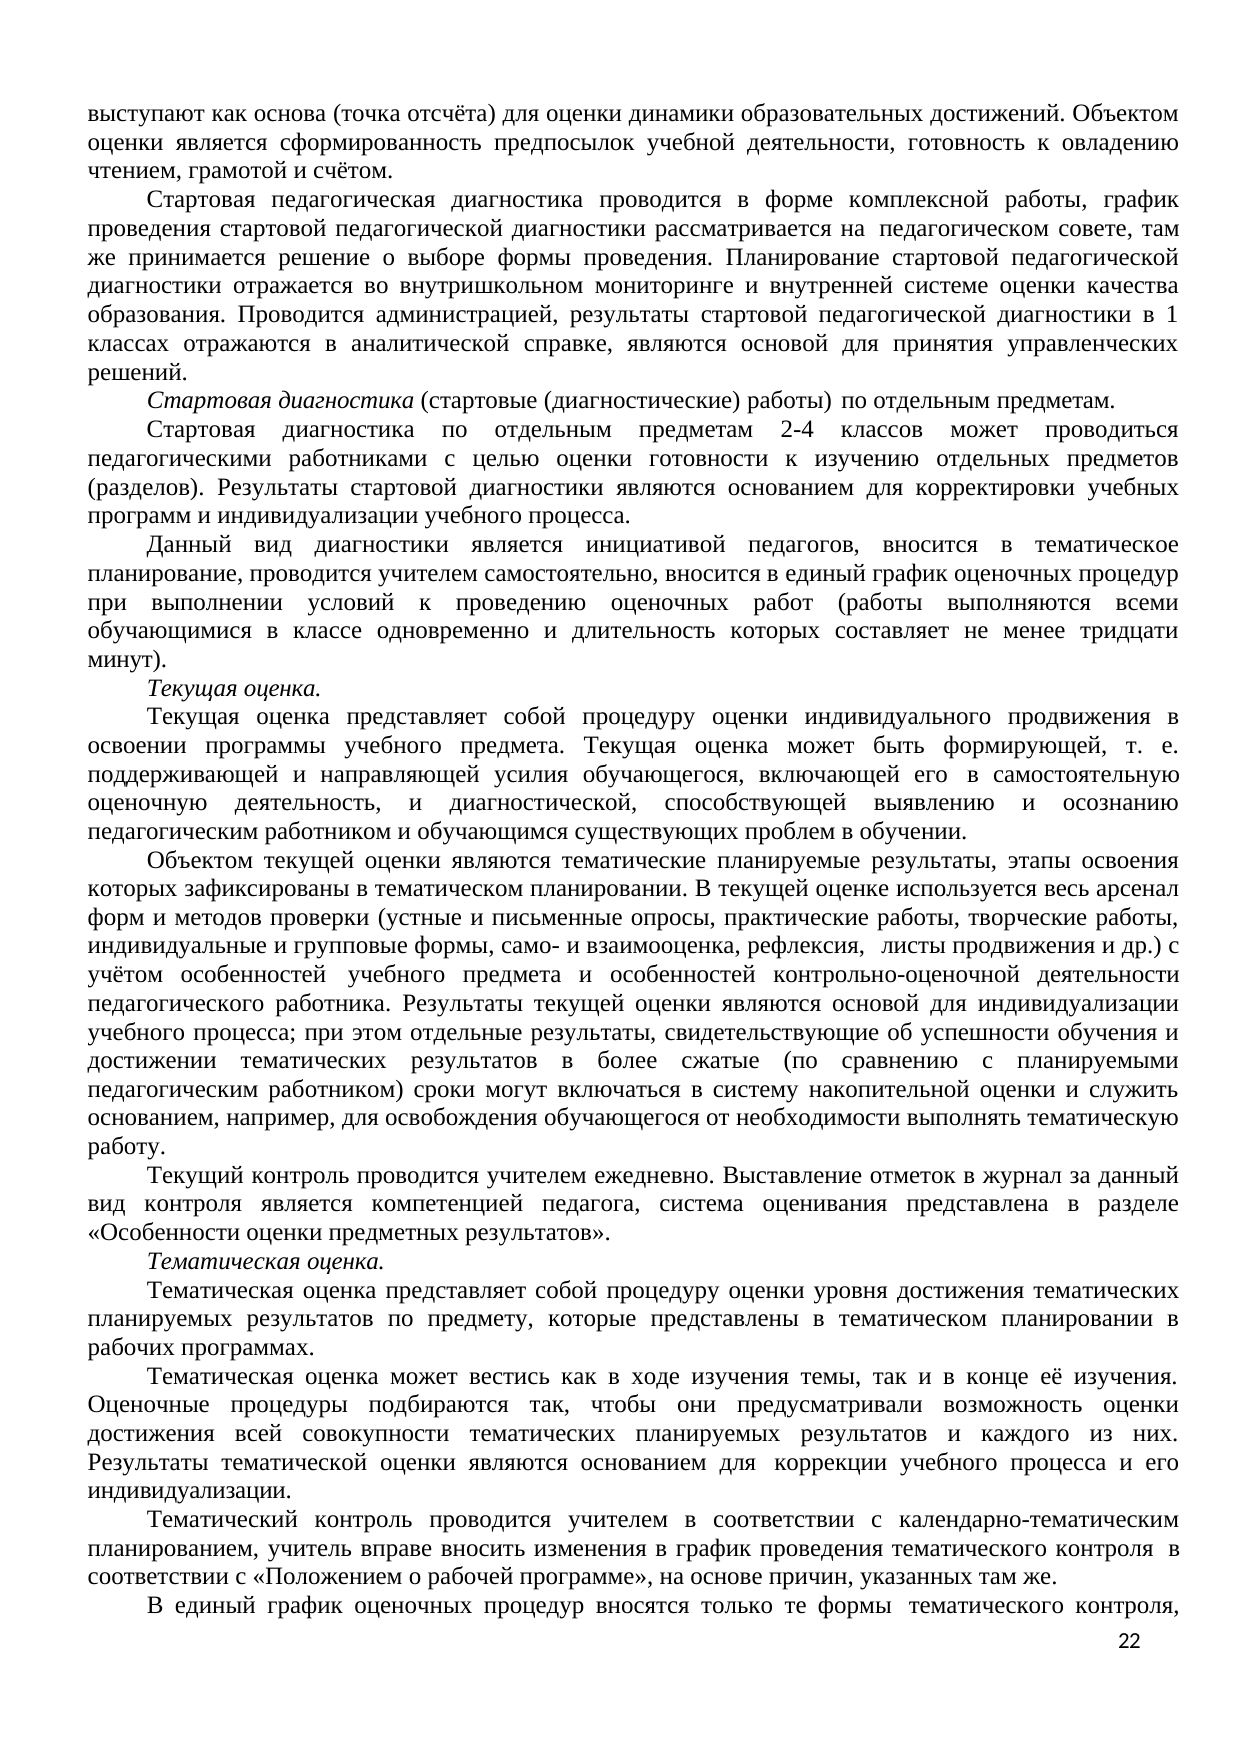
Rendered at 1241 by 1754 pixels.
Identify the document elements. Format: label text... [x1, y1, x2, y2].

text Текущая оценка. [147, 673, 1180, 702]
text Текущая оценка представляет собой процедуру оценки индивидуального продвижения в освоении программы учебного предмета. Текущая оценка может быть формирующей, т. е. поддерживающей и направляющей усилия обучающегося, включающей его в самостоятельную оценочную деятельность, и диагностической, способствующей выявлению и осознанию педагогическим работником и обучающимся существующих проблем в обучении. [87, 702, 1180, 845]
text Объектом текущей оценки являются тематические планируемые результаты, этапы освоения которых зафиксированы в тематическом планировании. В текущей оценке используется весь арсенал форм и методов проверки (устные и письменные опросы, практические работы, творческие работы, индивидуальные и групповые формы, само- и взаимооценка, рефлексия, листы продвижения и др.) с учётом особенностей учебного предмета и особенностей контрольно-оценочной деятельности педагогического работника. Результаты текущей оценки являются основой для индивидуализации учебного процесса; при этом отдельные результаты, свидетельствующие об успешности обучения и достижении тематических результатов в более сжатые (по сравнению с планируемыми педагогическим работником) сроки могут включаться в систему накопительной оценки и служить основанием, например, для освобождения обучающегося от необходимости выполнять тематическую работу. [87, 845, 1180, 1160]
text Тематическая оценка. [87, 1246, 1180, 1275]
text Тематическая оценка может вестись как в ходе изучения темы, так и в конце её изучения. Оценочные процедуры подбираются так, чтобы они предусматривали возможность оценки достижения всей совокупности тематических планируемых результатов и каждого из них. Результаты тематической оценки являются основанием для коррекции учебного процесса и его индивидуализации. [87, 1361, 1180, 1504]
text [87, 1591, 1180, 1619]
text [87, 98, 1180, 184]
text Текущий контроль проводится учителем ежедневно. Выставление отметок в журнал за данный вид контроля является компетенцией педагога, система оценивания представлена в разделе «Особенности оценки предметных результатов». [87, 1160, 1180, 1246]
text Стартовая педагогическая диагностика проводится в форме комплексной работы, график проведения стартовой педагогической диагностики рассматривается на педагогическом совете, там же принимается решение о выборе формы проведения. Планирование стартовой педагогической диагностики отражается во внутришкольном мониторинге и внутренней системе оценки качества образования. Проводится администрацией, результаты стартовой педагогической диагностики в 1 классах отражаются в аналитической справке, являются основой для принятия управленческих решений. [87, 184, 1180, 386]
text Стартовая диагностика (стартовые (диагностические) работы) по отдельным предметам. [147, 386, 1180, 414]
text Тематическая оценка представляет собой процедуру оценки уровня достижения тематических планируемых результатов по предмету, которые представлены в тематическом планировании в рабочих программах. [87, 1275, 1180, 1361]
text Данный вид диагностики является инициативой педагогов, вносится в тематическое планирование, проводится учителем самостоятельно, вносится в единый график оценочных процедур при выполнении условий к проведению оценочных работ (работы выполняются всеми обучающимися в классе одновременно и длительность которых составляет не менее тридцати минут). [87, 529, 1180, 673]
text Стартовая диагностика по отдельным предметам 2-4 классов может проводиться педагогическими работниками с целью оценки готовности к изучению отдельных предметов (разделов). Результаты стартовой диагностики являются основанием для корректировки учебных программ и индивидуализации учебного процесса. [87, 414, 1180, 529]
text Тематический контроль проводится учителем в соответствии с календарно-тематическим планированием, учитель вправе вносить изменения в график проведения тематического контроля в соответствии с «Положением о рабочей программе», на основе причин, указанных там же. [87, 1504, 1180, 1590]
